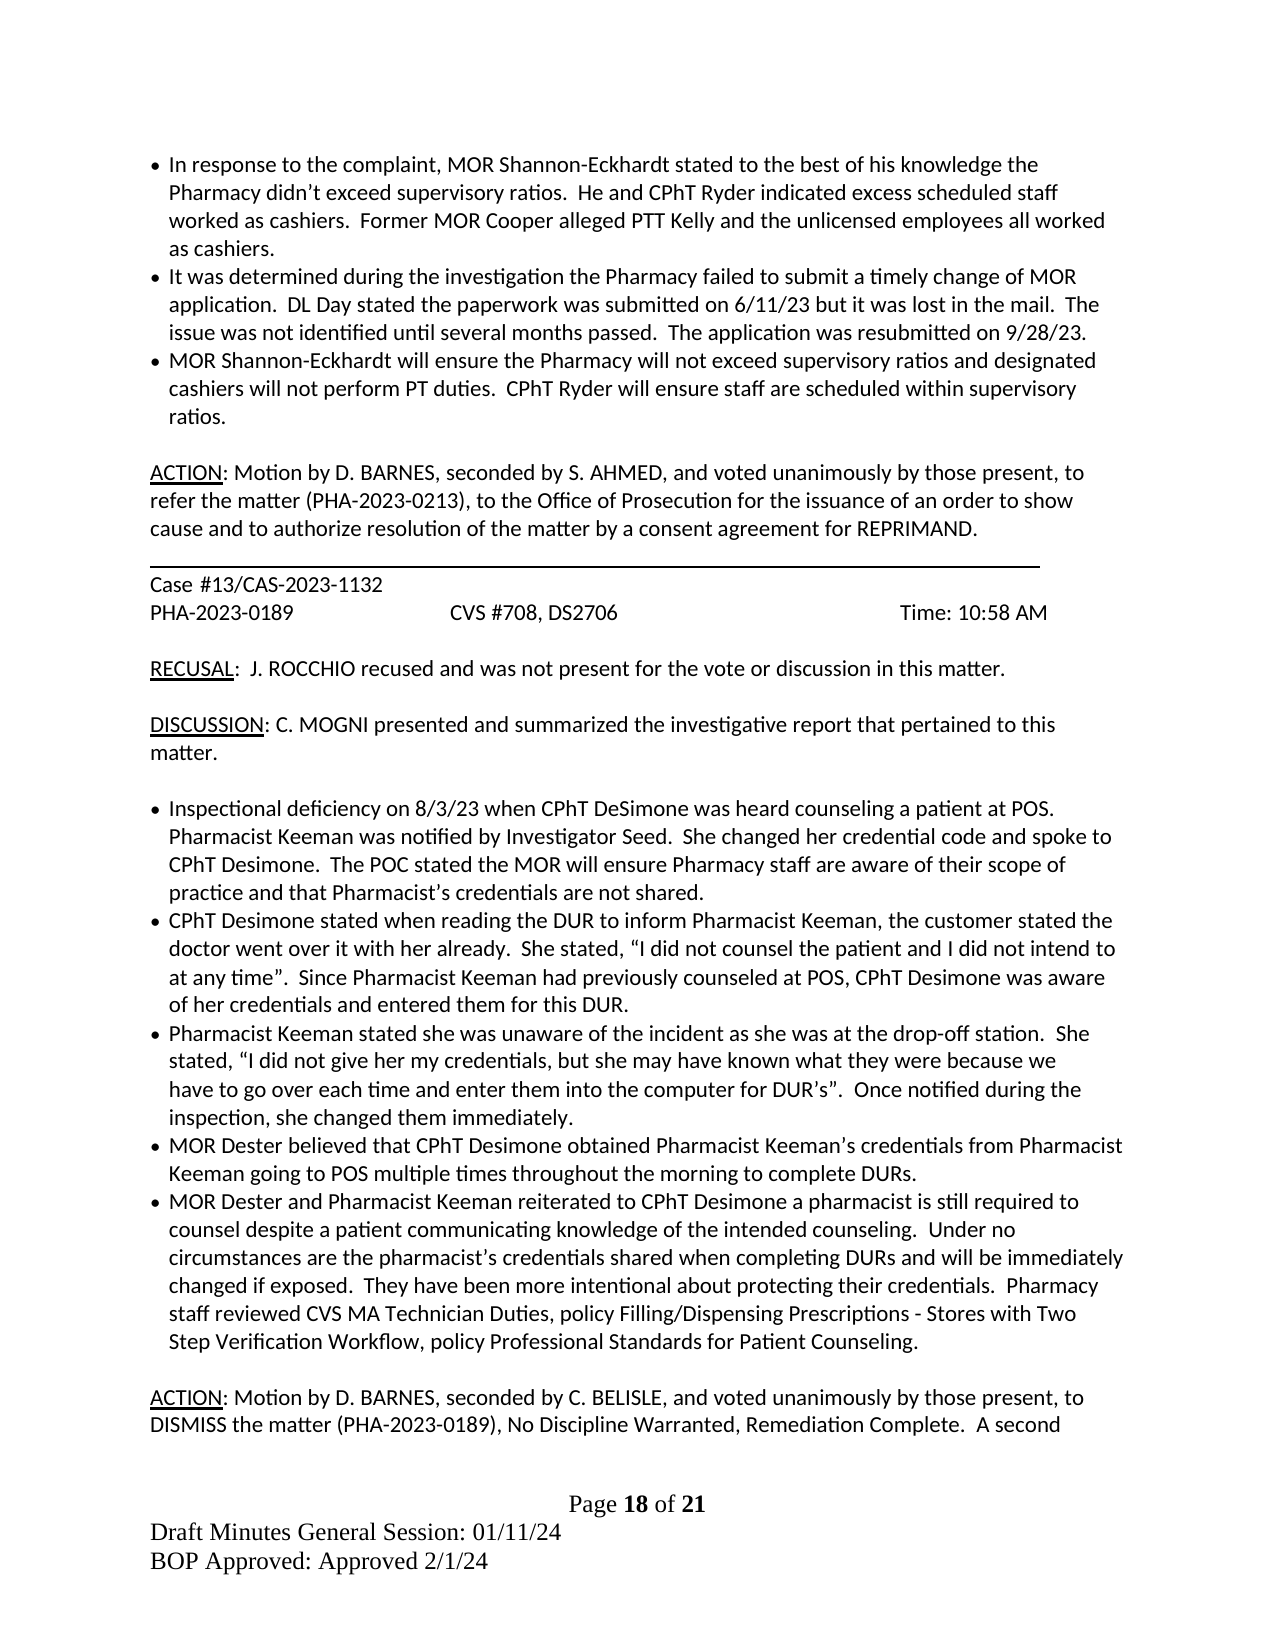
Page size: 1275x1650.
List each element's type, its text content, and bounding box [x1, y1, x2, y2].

list MOR Dester and Pharmacist Keeman reiterated to CPhT Desimone a pharmacist is still required to counsel despite a patient communicating knowledge of the intended counseling. Under no circumstances are the pharmacist’s credentials shared when completing DURs and will be immediately changed if exposed. They have been more intentional about protecting their credentials. Pharmacy staff reviewed CVS MA Technician Duties, policy Filling/Dispensing Prescriptions - Stores with Two Step Verification Workflow, policy Professional Standards for Patient Counseling. [150, 1187, 1124, 1355]
text DISCUSSION: C. MOGNI presented and summarized the investigative report that pertained to this matter. [150, 710, 1114, 766]
list CPhT Desimone stated when reading the DUR to inform Pharmacist Keeman, the customer stated the doctor went over it with her already. She stated, “I did not counsel the patient and I did not intend to at any time”. Since Pharmacist Keeman had previously counseled at POS, CPhT Desimone was aware of her credentials and entered them for this DUR. [150, 907, 1116, 1019]
list MOR Dester believed that CPhT Desimone obtained Pharmacist Keeman’s credentials from Pharmacist Keeman going to POS multiple times throughout the morning to complete DURs. [150, 1131, 1123, 1187]
list MOR Shannon-Eckhardt will ensure the Pharmacy will not exceed supervisory ratios and designated cashiers will not perform PT duties. CPhT Ryder will ensure staff are scheduled within supervisory ratios. [150, 346, 1097, 430]
text ACTION: Motion by D. BARNES, seconded by C. BELISLE, and voted unanimously by those present, to DISMISS the matter (PHA-2023-0189), No Discipline Warranted, Remediation Complete. A second [150, 1383, 1114, 1439]
list It was determined during the investigation the Pharmacy failed to submit a timely change of MOR application. DL Day stated the paperwork was submitted on 6/11/23 but it was lost in the mail. The issue was not identified until several months passed. The application was resubmitted on 9/28/23. [150, 262, 1102, 346]
list Inspectional deficiency on 8/3/23 when CPhT DeSimone was heard counseling a patient at POS. Pharmacist Keeman was notified by Investigator Seed. She changed her credential code and spoke to CPhT Desimone. The POC stated the MOR will ensure Pharmacy staff are aware of their scope of practice and that Pharmacist’s credentials are not shared. [150, 794, 1113, 907]
text PHA-2023-0189 CVS #708, DS2706 Time: 10:58 AM [150, 598, 1202, 626]
text Case #13/CAS-2023-1132 [150, 567, 1202, 598]
list In response to the complaint, MOR Shannon-Eckhardt stated to the best of his knowledge the Pharmacy didn’t exceed supervisory ratios. He and CPhT Ryder indicated excess scheduled staff worked as cashiers. Former MOR Cooper alleged PTT Kelly and the unlicensed employees all worked as cashiers. [150, 150, 1107, 262]
list Pharmacist Keeman stated she was unaware of the incident as she was at the drop-off station. She stated, “I did not give her my credentials, but she may have known what they were because we have to go over each time and enter them into the computer for DUR’s”. Once notified during the inspection, she changed them immediately. [150, 1019, 1106, 1131]
text RECUSAL: J. ROCCHIO recused and was not present for the vote or discussion in this matter. [150, 654, 1202, 682]
text ACTION: Motion by D. BARNES, seconded by S. AHMED, and voted unanimously by those present, to refer the matter (PHA-2023-0213), to the Office of Prosecution for the issuance of an order to show cause and to authorize resolution of the matter by a consent agreement for REPRIMAND. [150, 458, 1114, 542]
